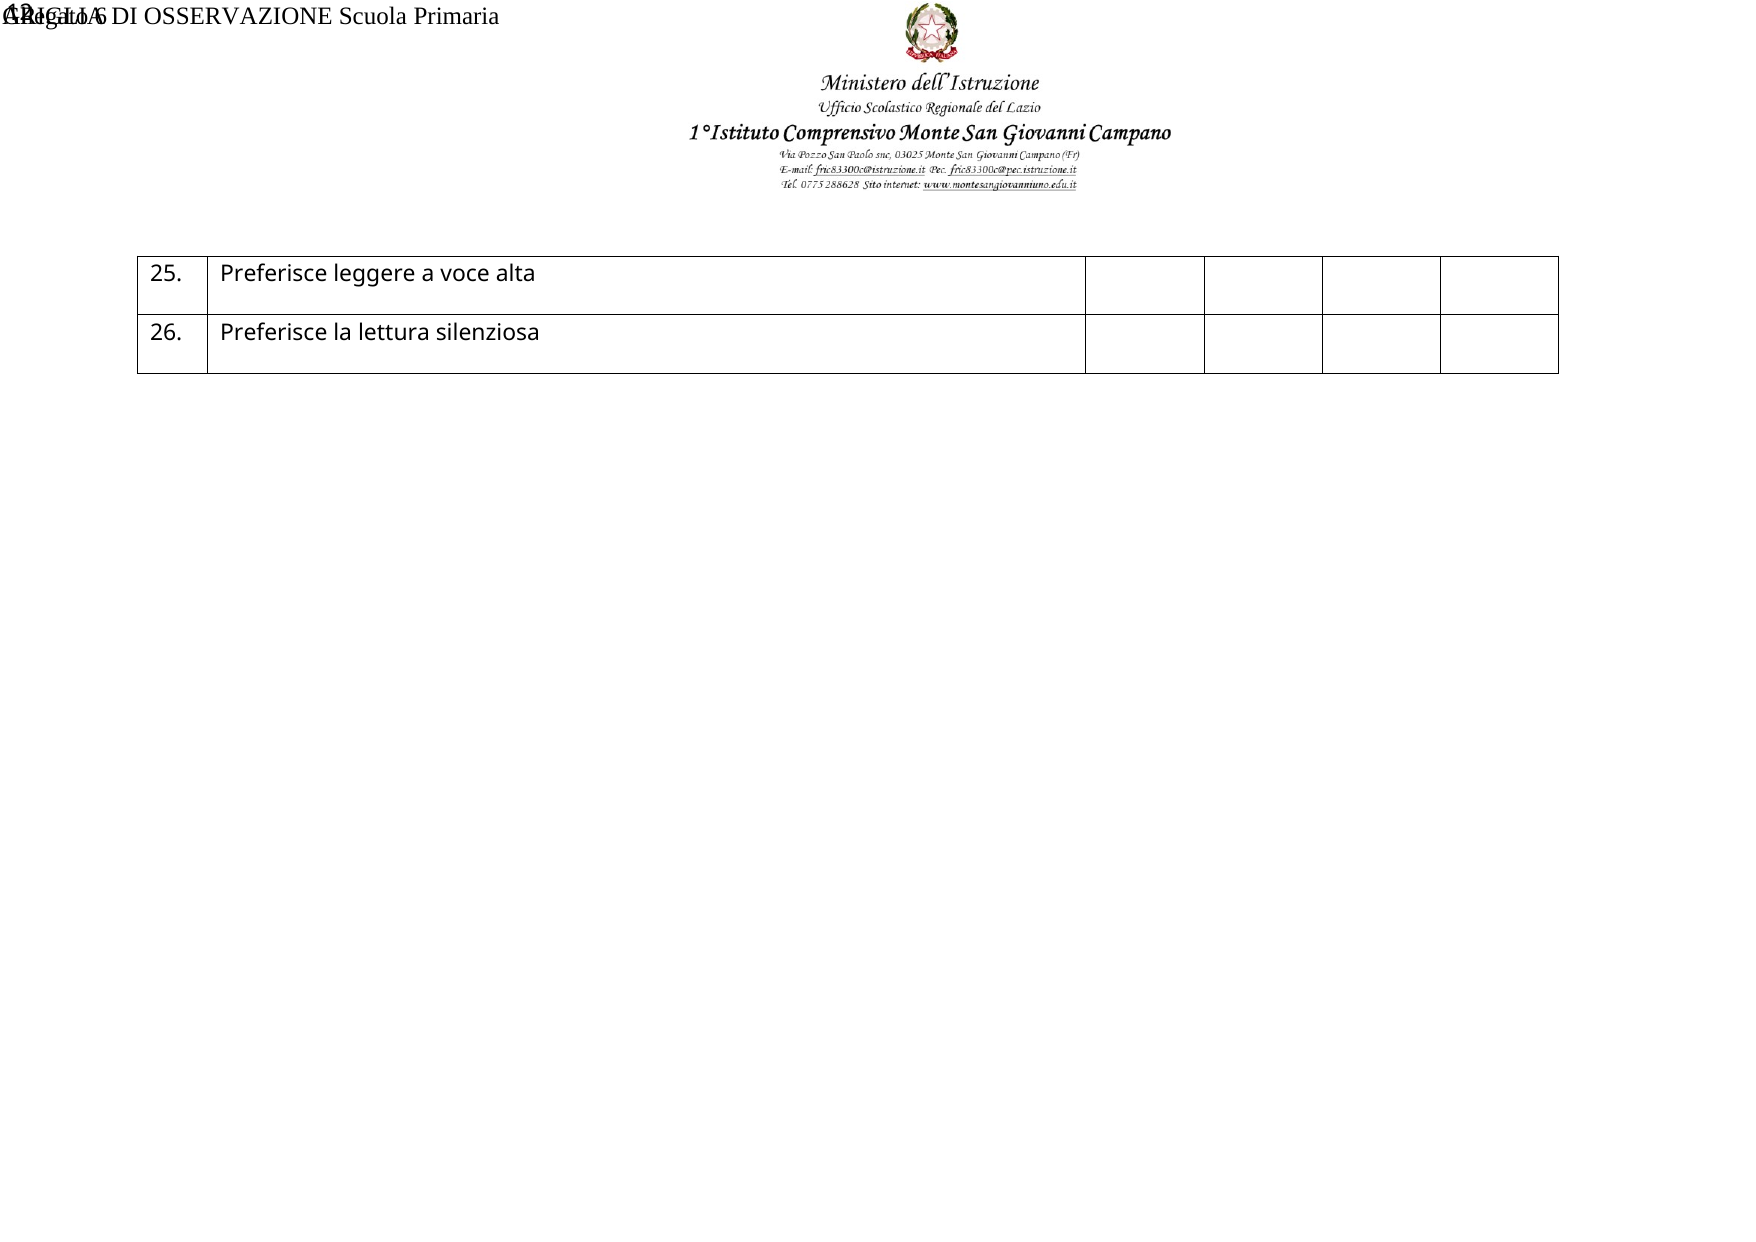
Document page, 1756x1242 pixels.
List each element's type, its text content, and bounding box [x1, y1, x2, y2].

table_header [1086, 257, 1204, 314]
table_cell [1086, 315, 1204, 373]
table_cell 26. [138, 315, 207, 373]
table_header [1441, 257, 1558, 314]
table_header 25. [138, 257, 207, 314]
picture [688, 1, 1171, 191]
table_header [1205, 257, 1322, 314]
table_cell [1441, 315, 1558, 373]
table_cell [1205, 315, 1322, 373]
table_header [1323, 257, 1440, 314]
table_cell Preferisce la lettura silenziosa [208, 315, 1085, 373]
table_cell [1323, 315, 1440, 373]
table_header Preferisce leggere a voce alta [208, 257, 1085, 314]
